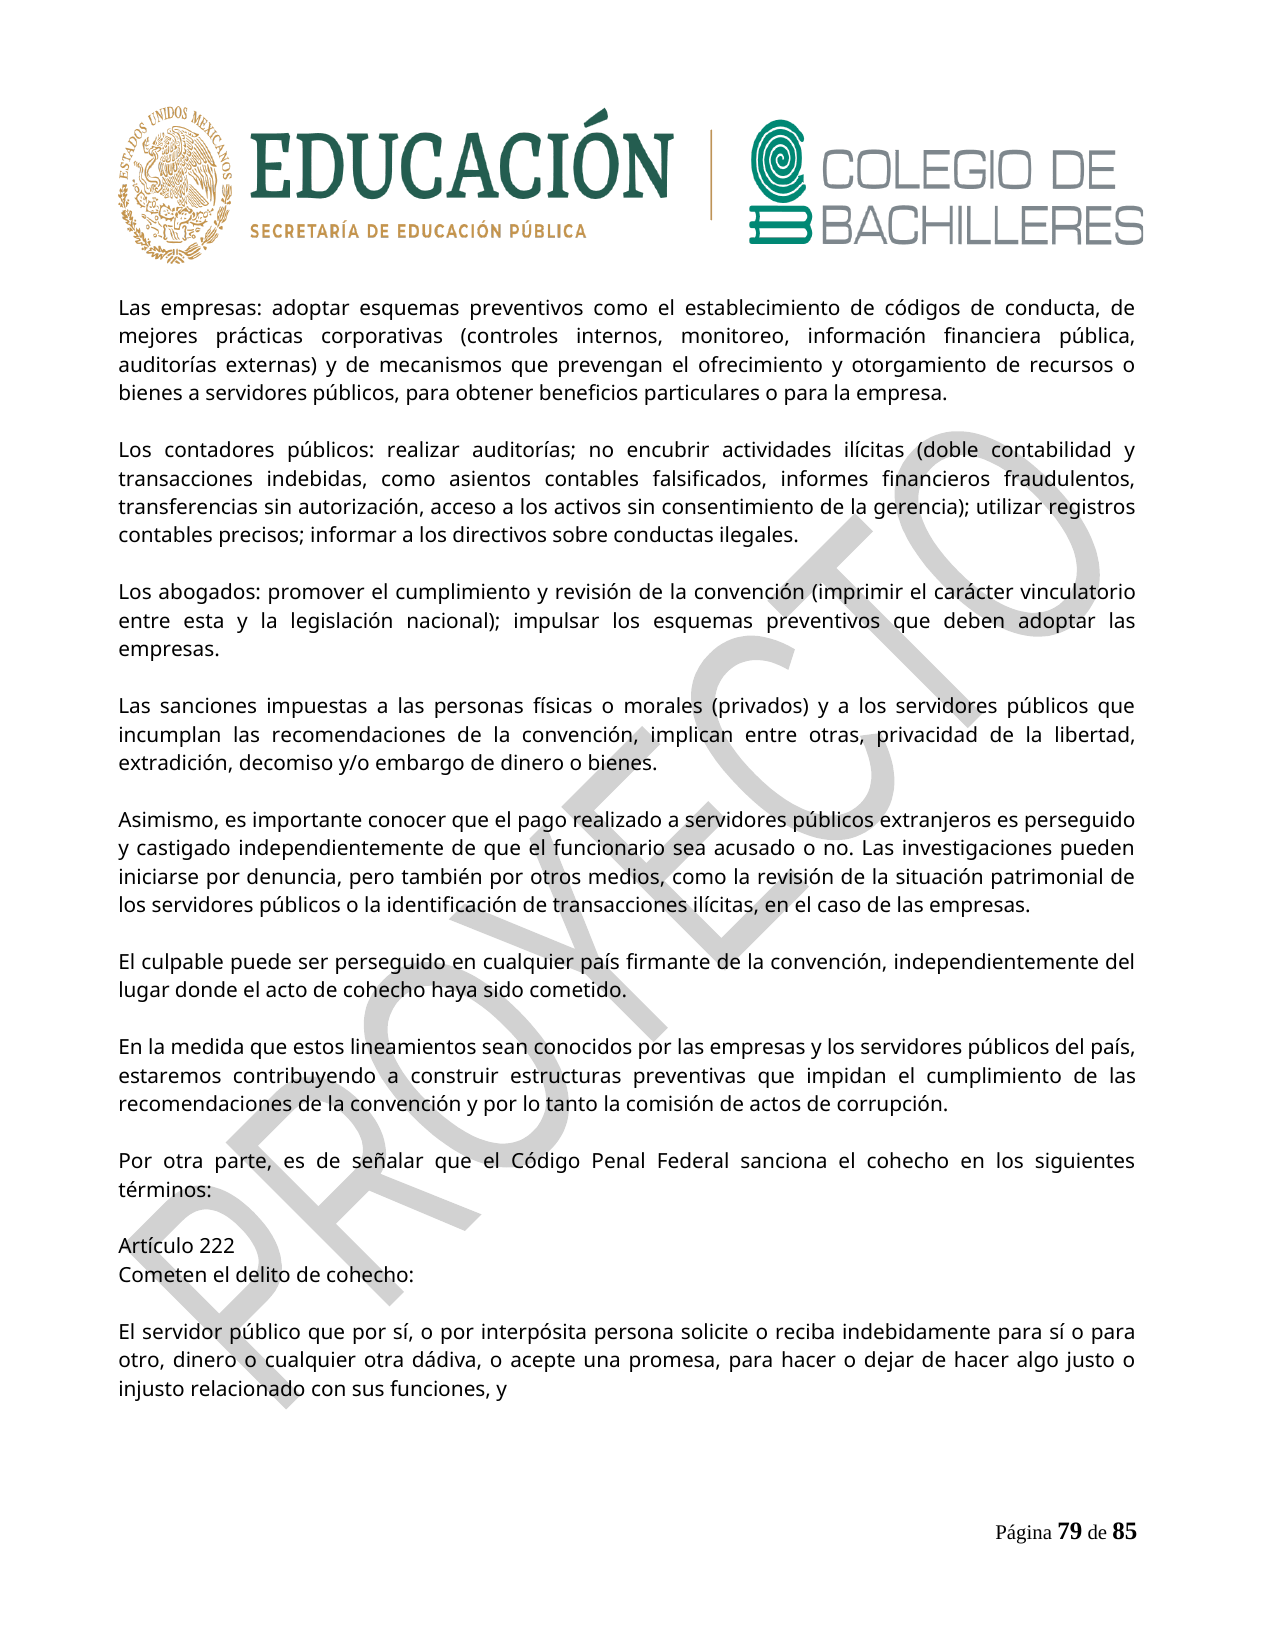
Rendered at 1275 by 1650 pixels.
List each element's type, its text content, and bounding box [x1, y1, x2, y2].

text Por otra parte, es de señalar que el Código Penal Federal sanciona el cohecho en los siguientes términos: [118, 1146, 1137, 1203]
text Cometen el delito de cohecho: [118, 1260, 1137, 1288]
text Los contadores públicos: realizar auditorías; no encubrir actividades ilícitas (doble contabilidad y transacciones indebidas, como asientos contables falsificados, informes financieros fraudulentos, transferencias sin autorización, acceso a los activos sin consentimiento de la gerencia); utilizar registros contables precisos; informar a los directivos sobre conductas ilegales. [118, 435, 1137, 549]
text Las empresas: adoptar esquemas preventivos como el establecimiento de códigos de conducta, de mejores prácticas corporativas (controles internos, monitoreo, información financiera pública, auditorías externas) y de mecanismos que prevengan el ofrecimiento y otorgamiento de recursos o bienes a servidores públicos, para obtener beneficios particulares o para la empresa. [118, 293, 1137, 407]
text Artículo 222 [118, 1232, 1137, 1260]
picture [118, 106, 1144, 264]
text El servidor público que por sí, o por interpósita persona solicite o reciba indebidamente para sí o para otro, dinero o cualquier otra dádiva, o acepte una promesa, para hacer o dejar de hacer algo justo o injusto relacionado con sus funciones, y [118, 1317, 1137, 1402]
text Las sanciones impuestas a las personas físicas o morales (privados) y a los servidores públicos que incumplan las recomendaciones de la convención, implican entre otras, privacidad de la libertad, extradición, decomiso y/o embargo de dinero o bienes. [118, 691, 1137, 777]
text El culpable puede ser perseguido en cualquier país firmante de la convención, independientemente del lugar donde el acto de cohecho haya sido cometido. [118, 947, 1137, 1004]
text En la medida que estos lineamientos sean conocidos por las empresas y los servidores públicos del país, estaremos contribuyendo a construir estructuras preventivas que impidan el cumplimiento de las recomendaciones de la convención y por lo tanto la comisión de actos de corrupción. [118, 1032, 1137, 1118]
text Los abogados: promover el cumplimiento y revisión de la convención (imprimir el carácter vinculatorio entre esta y la legislación nacional); impulsar los esquemas preventivos que deben adoptar las empresas. [118, 577, 1137, 663]
text Asimismo, es importante conocer que el pago realizado a servidores públicos extranjeros es perseguido y castigado independientemente de que el funcionario sea acusado o no. Las investigaciones pueden iniciarse por denuncia, pero también por otros medios, como la revisión de la situación patrimonial de los servidores públicos o la identificación de transacciones ilícitas, en el caso de las empresas. [118, 805, 1137, 919]
